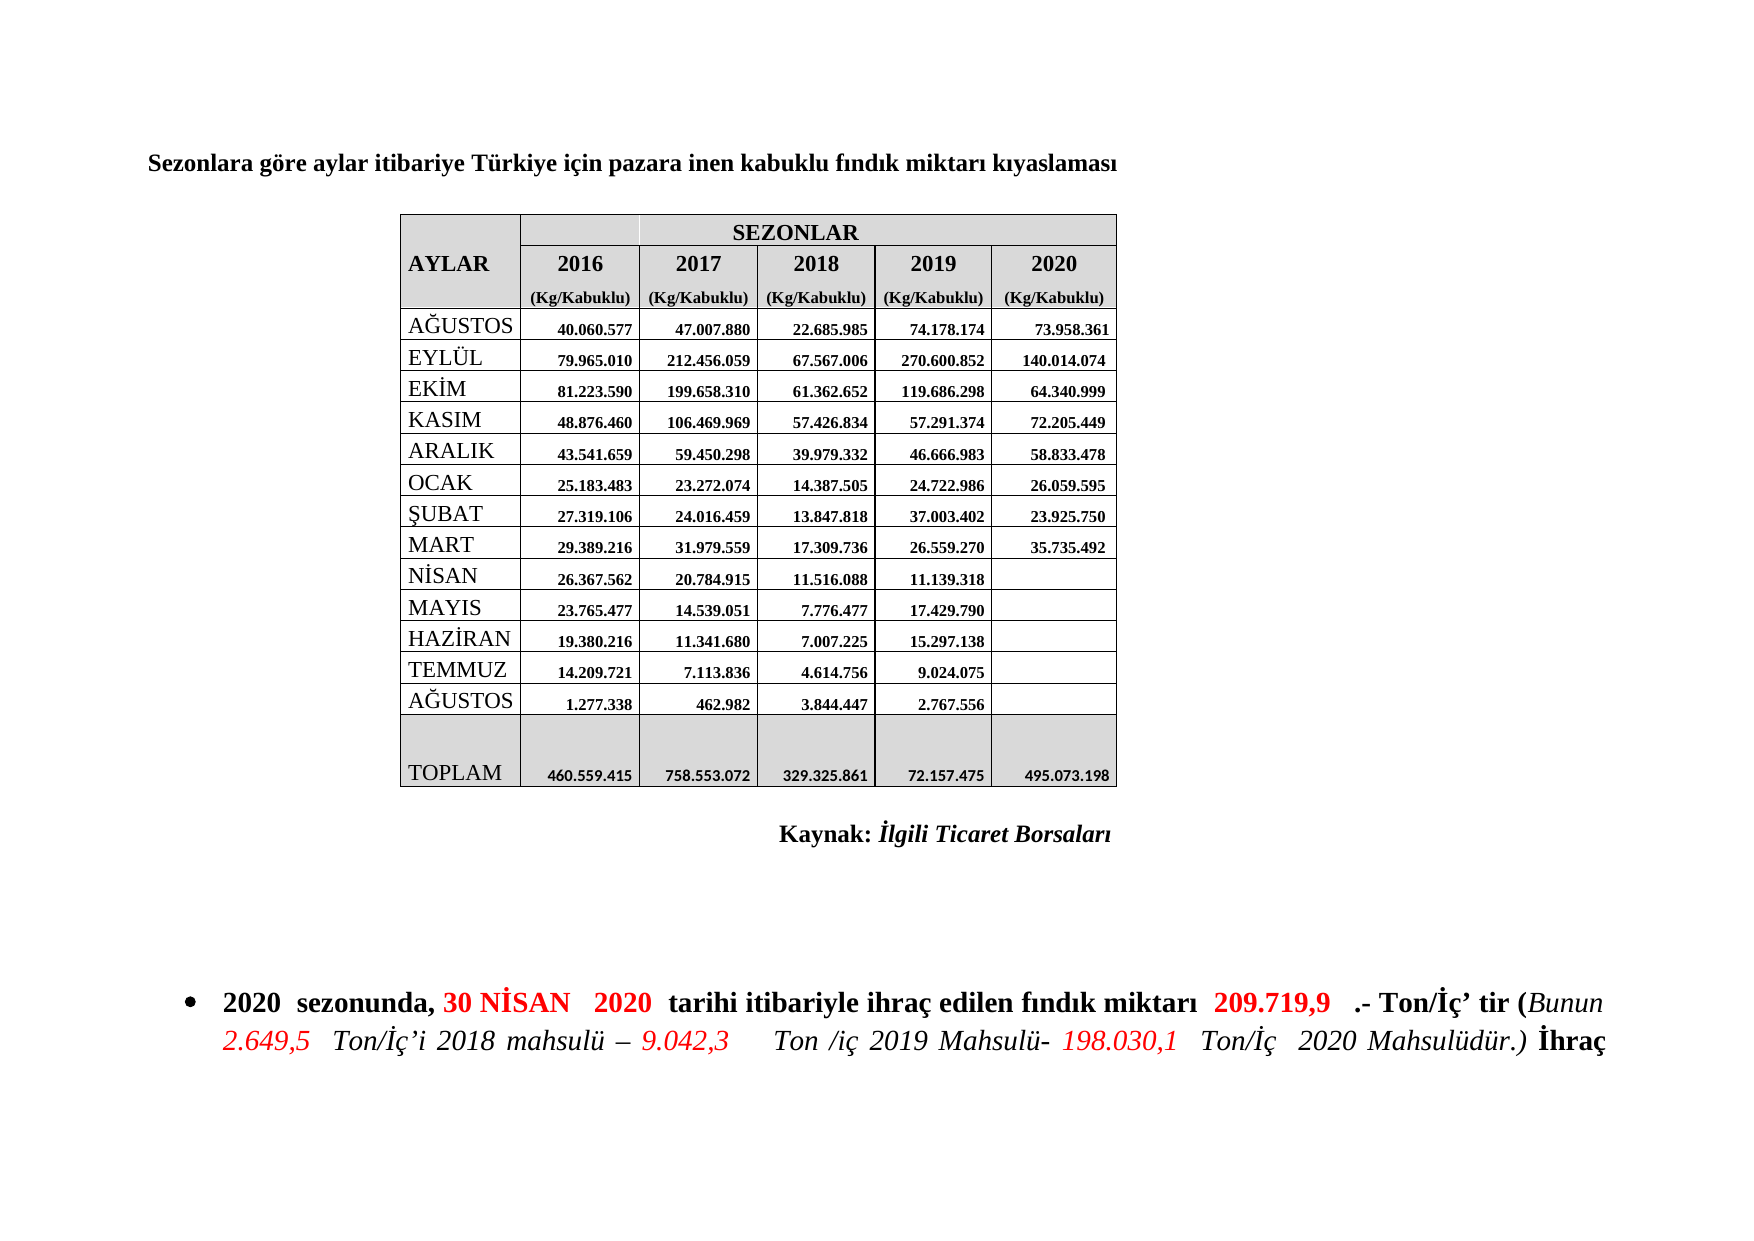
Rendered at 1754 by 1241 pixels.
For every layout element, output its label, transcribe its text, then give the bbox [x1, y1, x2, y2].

table_cell [758, 715, 874, 745]
table_cell 81.223.590 [521, 371, 639, 401]
table_cell 26.367.562 [521, 559, 639, 589]
table_cell 39.979.332 [758, 434, 874, 464]
table_cell EKİM [401, 371, 520, 401]
table_cell 1.277.338 [521, 684, 639, 714]
table_cell 4.614.756 [758, 652, 874, 682]
table_cell 7.113.836 [640, 652, 757, 682]
table_cell 23.272.074 [640, 465, 757, 495]
table_cell (Kg/Kabuklu) [876, 276, 991, 307]
table_cell 11.139.318 [876, 559, 991, 589]
table_cell MAYIS [401, 590, 520, 620]
table_cell 73.958.361 [992, 309, 1116, 339]
table_cell ŞUBAT [401, 496, 520, 526]
table_cell 17.429.790 [876, 590, 991, 620]
table_cell 199.658.310 [640, 371, 757, 401]
table_cell [992, 559, 1116, 589]
table_cell 106.469.969 [640, 402, 757, 432]
table_header [401, 215, 520, 245]
table_cell 72.157.475 [876, 745, 991, 786]
table_cell 25.183.483 [521, 465, 639, 495]
table_cell 15.297.138 [876, 621, 991, 651]
table_cell 140.014.074 [992, 340, 1116, 370]
table_cell 22.685.985 [758, 309, 874, 339]
table_cell KASIM [401, 402, 520, 432]
table_cell 2018 [758, 246, 874, 276]
table_cell 57.291.374 [876, 402, 991, 432]
table_cell (Kg/Kabuklu) [992, 276, 1116, 307]
table_cell 24.016.459 [640, 496, 757, 526]
table_cell 72.205.449 [992, 402, 1116, 432]
table_cell [992, 590, 1116, 620]
table_cell 79.965.010 [521, 340, 639, 370]
table_cell 31.979.559 [640, 527, 757, 557]
table_cell [992, 652, 1116, 682]
table_header [992, 215, 1116, 245]
table_cell 7.776.477 [758, 590, 874, 620]
table_cell HAZİRAN [401, 621, 520, 651]
table_cell 20.784.915 [640, 559, 757, 589]
table_cell EYLÜL [401, 340, 520, 370]
table_cell AĞUSTOS [401, 309, 520, 339]
table_cell (Kg/Kabuklu) [521, 276, 639, 307]
table_cell 29.389.216 [521, 527, 639, 557]
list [185, 985, 1606, 1057]
table_cell 3.844.447 [758, 684, 874, 714]
table_cell 14.387.505 [758, 465, 874, 495]
table_cell 11.341.680 [640, 621, 757, 651]
table_cell 758.553.072 [640, 745, 757, 786]
table_cell (Kg/Kabuklu) [758, 276, 874, 307]
table_cell 58.833.478 [992, 434, 1116, 464]
table_cell 57.426.834 [758, 402, 874, 432]
table_cell 35.735.492 [992, 527, 1116, 557]
table_cell MART [401, 527, 520, 557]
table_cell AĞUSTOS [401, 684, 520, 714]
table_cell 2019 [876, 246, 991, 276]
table_cell 2016 [521, 246, 639, 276]
table_cell 40.060.577 [521, 309, 639, 339]
table_cell [992, 684, 1116, 714]
table_cell 2.767.556 [876, 684, 991, 714]
table_cell 19.380.216 [521, 621, 639, 651]
table_cell AYLAR [401, 245, 520, 276]
table_cell (Kg/Kabuklu) [640, 276, 757, 307]
table_cell 46.666.983 [876, 434, 991, 464]
table_header [875, 215, 992, 245]
table_cell 27.319.106 [521, 496, 639, 526]
table_cell 67.567.006 [758, 340, 874, 370]
table_cell 23.925.750 [992, 496, 1116, 526]
table_cell TEMMUZ [401, 652, 520, 682]
table_cell [640, 715, 757, 745]
table_cell 212.456.059 [640, 340, 757, 370]
table_cell [992, 621, 1116, 651]
table_cell TOPLAM [401, 745, 520, 786]
table_cell 74.178.174 [876, 309, 991, 339]
table_cell 14.209.721 [521, 652, 639, 682]
table_header [521, 215, 639, 245]
table_cell 14.539.051 [640, 590, 757, 620]
table_cell 24.722.986 [876, 465, 991, 495]
table_cell 64.340.999 [992, 371, 1116, 401]
table_cell ARALIK [401, 434, 520, 464]
table_cell [992, 715, 1116, 745]
text Kaynak: İlgili Ticaret Borsaları [148, 819, 1606, 848]
table_cell 13.847.818 [758, 496, 874, 526]
text Sezonlara göre aylar itibariye Türkiye için pazara inen kabuklu fındık miktarı kıyaslaması [148, 148, 1606, 176]
table_cell 37.003.402 [876, 496, 991, 526]
table_cell 7.007.225 [758, 621, 874, 651]
table_cell [876, 715, 991, 745]
table_cell 23.765.477 [521, 590, 639, 620]
table_cell 26.059.595 [992, 465, 1116, 495]
table_cell 495.073.198 [992, 745, 1116, 786]
table_cell 59.450.298 [640, 434, 757, 464]
table_cell 460.559.415 [521, 745, 639, 786]
table_header SEZONLAR [640, 215, 875, 245]
table_cell 26.559.270 [876, 527, 991, 557]
table_cell [521, 715, 639, 745]
table_cell 43.541.659 [521, 434, 639, 464]
table_cell 47.007.880 [640, 309, 757, 339]
table_cell [401, 276, 520, 307]
table_cell 11.516.088 [758, 559, 874, 589]
table_cell 270.600.852 [876, 340, 991, 370]
table_cell 9.024.075 [876, 652, 991, 682]
table_cell OCAK [401, 465, 520, 495]
table_cell 329.325.861 [758, 745, 874, 786]
table_cell 48.876.460 [521, 402, 639, 432]
table_cell 61.362.652 [758, 371, 874, 401]
table_cell 462.982 [640, 684, 757, 714]
table_cell [401, 715, 520, 745]
table_cell 2020 [992, 246, 1116, 276]
table_cell NİSAN [401, 559, 520, 589]
table_cell 2017 [640, 246, 757, 276]
table_cell 17.309.736 [758, 527, 874, 557]
table_cell 119.686.298 [876, 371, 991, 401]
